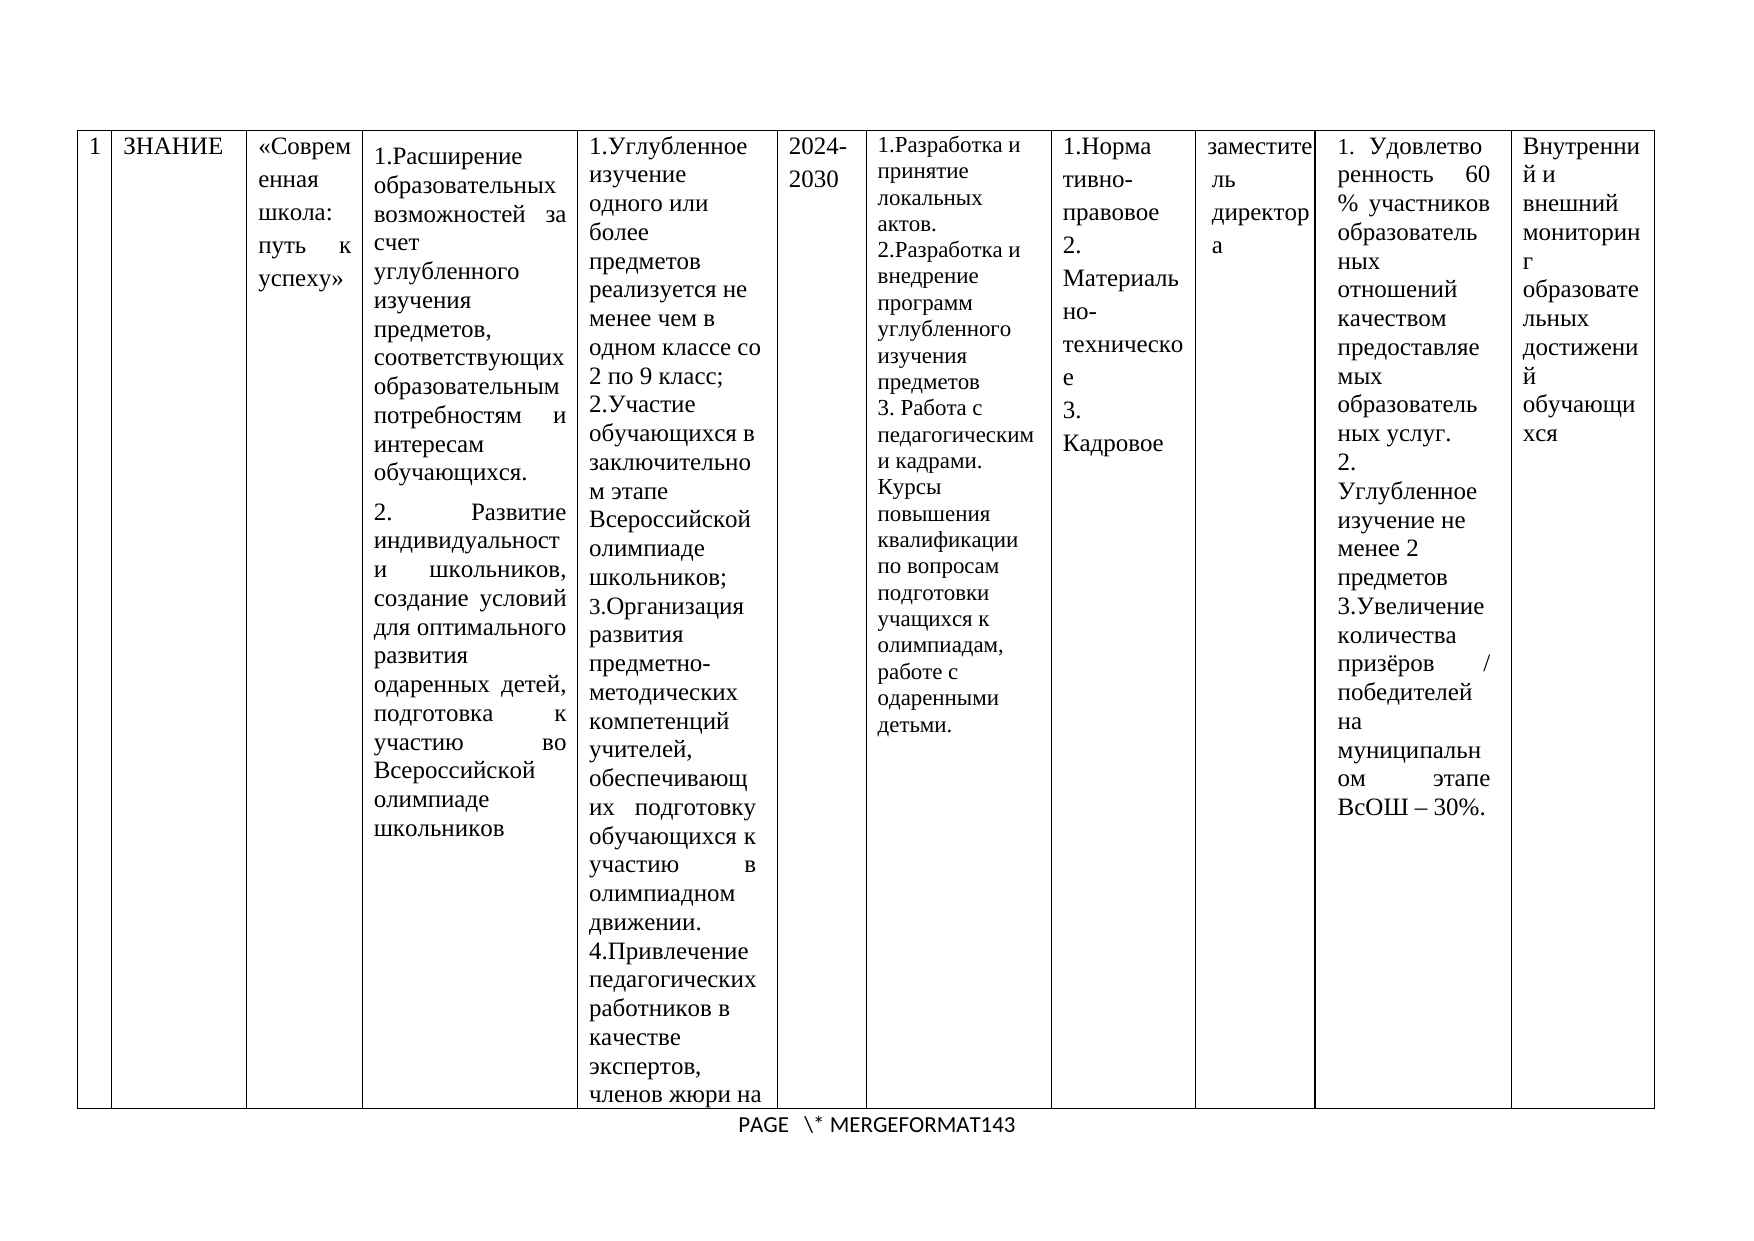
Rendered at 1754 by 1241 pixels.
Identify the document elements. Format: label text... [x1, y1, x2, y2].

table_cell 2024-2030 [778, 131, 866, 1108]
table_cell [1316, 131, 1511, 1108]
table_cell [1512, 131, 1654, 1108]
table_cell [1052, 131, 1195, 1108]
table_cell ЗНАНИЕ [112, 131, 246, 1108]
table_cell 1 [78, 131, 111, 1108]
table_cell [867, 131, 1051, 1108]
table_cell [1196, 131, 1314, 1108]
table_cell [578, 131, 777, 1108]
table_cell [363, 131, 577, 1108]
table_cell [247, 131, 362, 1108]
